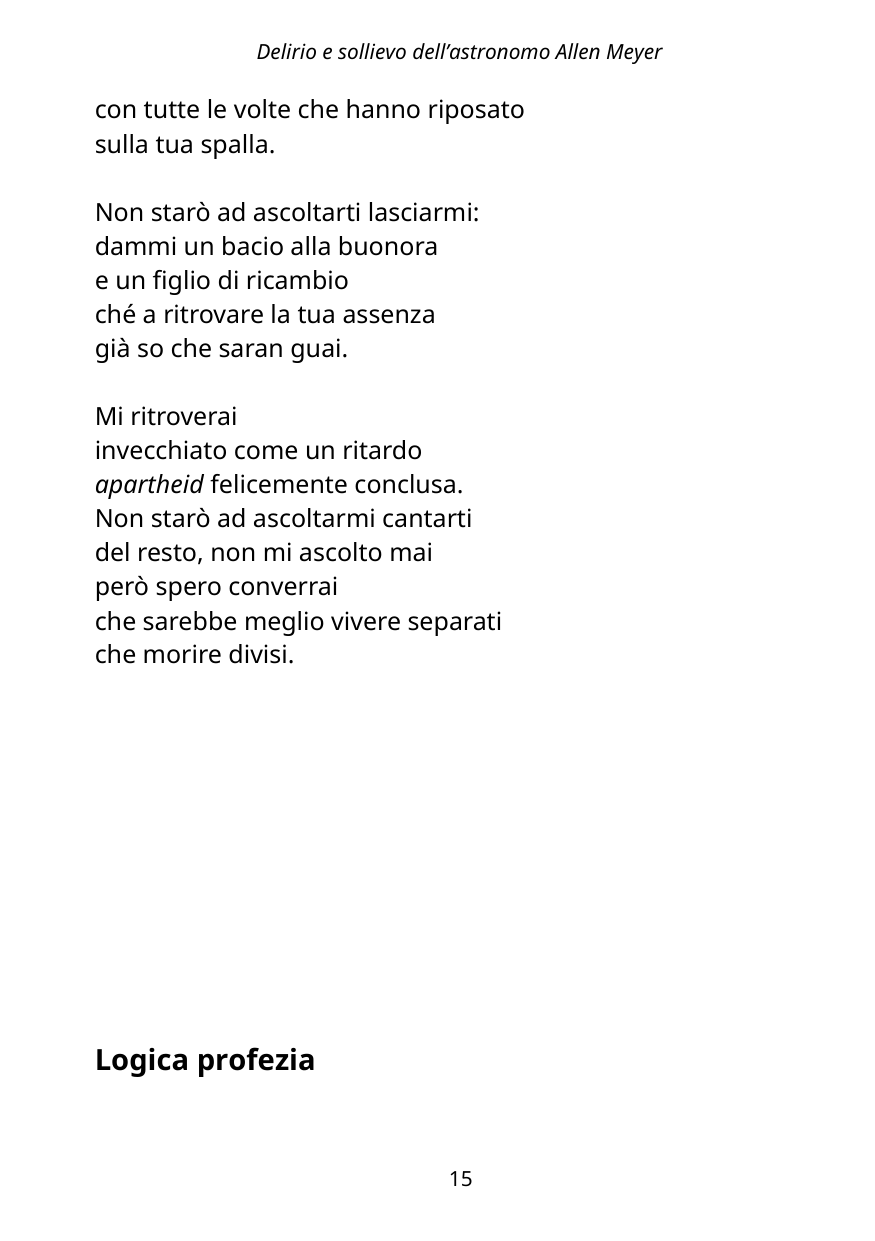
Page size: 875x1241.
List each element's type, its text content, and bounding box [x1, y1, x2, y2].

text già so che saran guai. [94, 331, 827, 365]
text e un figlio di ricambio [94, 262, 827, 297]
text Non starò ad ascoltarti lasciarmi: [94, 194, 827, 228]
text però spero converrai [94, 569, 827, 603]
text ché a ritrovare la tua assenza [94, 297, 827, 331]
text sulla tua spalla. [94, 126, 827, 160]
text apartheid felicemente conclusa. [94, 467, 827, 501]
text che morire divisi. [94, 637, 827, 671]
text Mi ritroverai [94, 399, 827, 433]
text Logica profezia [94, 1039, 827, 1079]
text con tutte le volte che hanno riposato [94, 92, 827, 126]
text che sarebbe meglio vivere separati [94, 603, 827, 637]
text dammi un bacio alla buonora [94, 228, 827, 262]
text invecchiato come un ritardo [94, 433, 827, 467]
text del resto, non mi ascolto mai [94, 535, 827, 569]
text Non starò ad ascoltarmi cantarti [94, 501, 827, 535]
